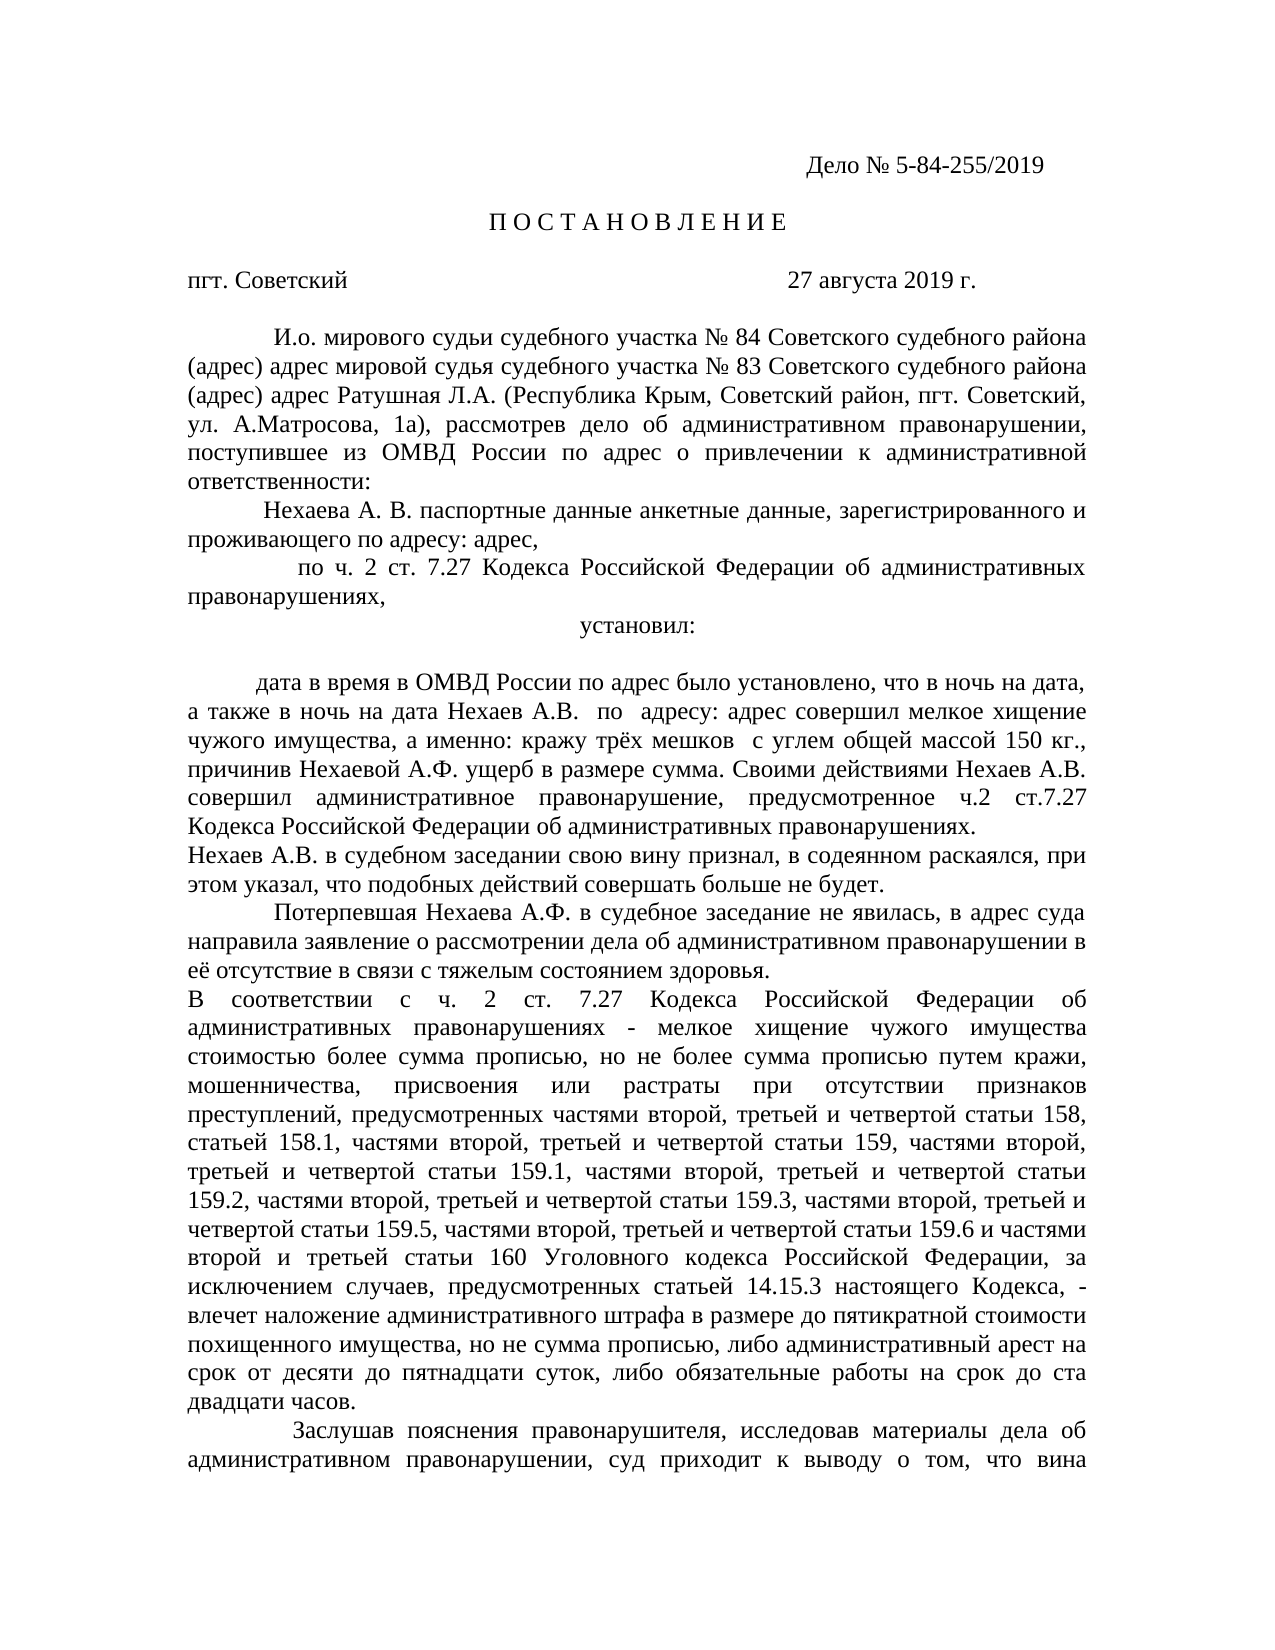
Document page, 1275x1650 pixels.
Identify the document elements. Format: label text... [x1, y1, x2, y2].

text дата в время в ОМВД России по адрес было установлено, что в ночь на дата, а также в ночь на дата Нехаев А.В. по адресу: адрес совершил мелкое хищение чужого имущества, а именно: кражу трёх мешков с углем общей массой 150 кг., причинив Нехаевой А.Ф. ущерб в размере сумма. Своими действиями Нехаев А.В. совершил административное правонарушение, предусмотренное ч.2 ст.7.27 Кодекса Российской Федерации об административных правонарушениях. [187, 667, 1087, 840]
text Дело № 5-84-255/2019 [187, 150, 1087, 179]
text пгт. Советский 27 августа 2019 г. [187, 265, 1087, 322]
text Потерпевшая Нехаева А.Ф. в судебное заседание не явилась, в адрес суда направила заявление о рассмотрении дела об административном правонарушении в её отсутствие в связи с тяжелым состоянием здоровья. [187, 897, 1087, 984]
text Нехаев А.В. в судебном заседании свою вину признал, в содеянном раскаялся, при этом указал, что подобных действий совершать больше не будет. [187, 840, 1087, 897]
text установил: [187, 610, 1087, 639]
text П О С Т А Н О В Л Е Н И Е [187, 207, 1087, 236]
text по ч. 2 ст. 7.27 Кодекса Российской Федерации об административных правонарушениях, [187, 552, 1087, 610]
text И.о. мирового судьи судебного участка № 84 Советского судебного района (адрес) адрес мировой судья судебного участка № 83 Советского судебного района (адрес) адрес Ратушная Л.А. (Республика Крым, Советский район, пгт. Советский, ул. А.Матросова, 1а), рассмотрев дело об административном правонарушении, поступившее из ОМВД России по адрес о привлечении к административной ответственности: [187, 322, 1087, 495]
text Нехаева А. В. паспортные данные анкетные данные, зарегистрированного и проживающего по адресу: адрес, [187, 495, 1087, 552]
text В соответствии с ч. 2 ст. 7.27 Кодекса Российской Федерации об административных правонарушениях - мелкое хищение чужого имущества стоимостью более сумма прописью, но не более сумма прописью путем кражи, мошенничества, присвоения или растраты при отсутствии признаков преступлений, предусмотренных частями второй, третьей и четвертой статьи 158, статьей 158.1, частями второй, третьей и четвертой статьи 159, частями второй, третьей и четвертой статьи 159.1, частями второй, третьей и четвертой статьи 159.2, частями второй, третьей и четвертой статьи 159.3, частями второй, третьей и четвертой статьи 159.5, частями второй, третьей и четвертой статьи 159.6 и частями второй и третьей статьи 160 Уголовного кодекса Российской Федерации, за исключением случаев, предусмотренных статьей 14.15.3 настоящего Кодекса, - влечет наложение административного штрафа в размере до пятикратной стоимости похищенного имущества, но не сумма прописью, либо административный арест на срок от десяти до пятнадцати суток, либо обязательные работы на срок до ста двадцати часов. [187, 984, 1087, 1415]
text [187, 1415, 1087, 1472]
